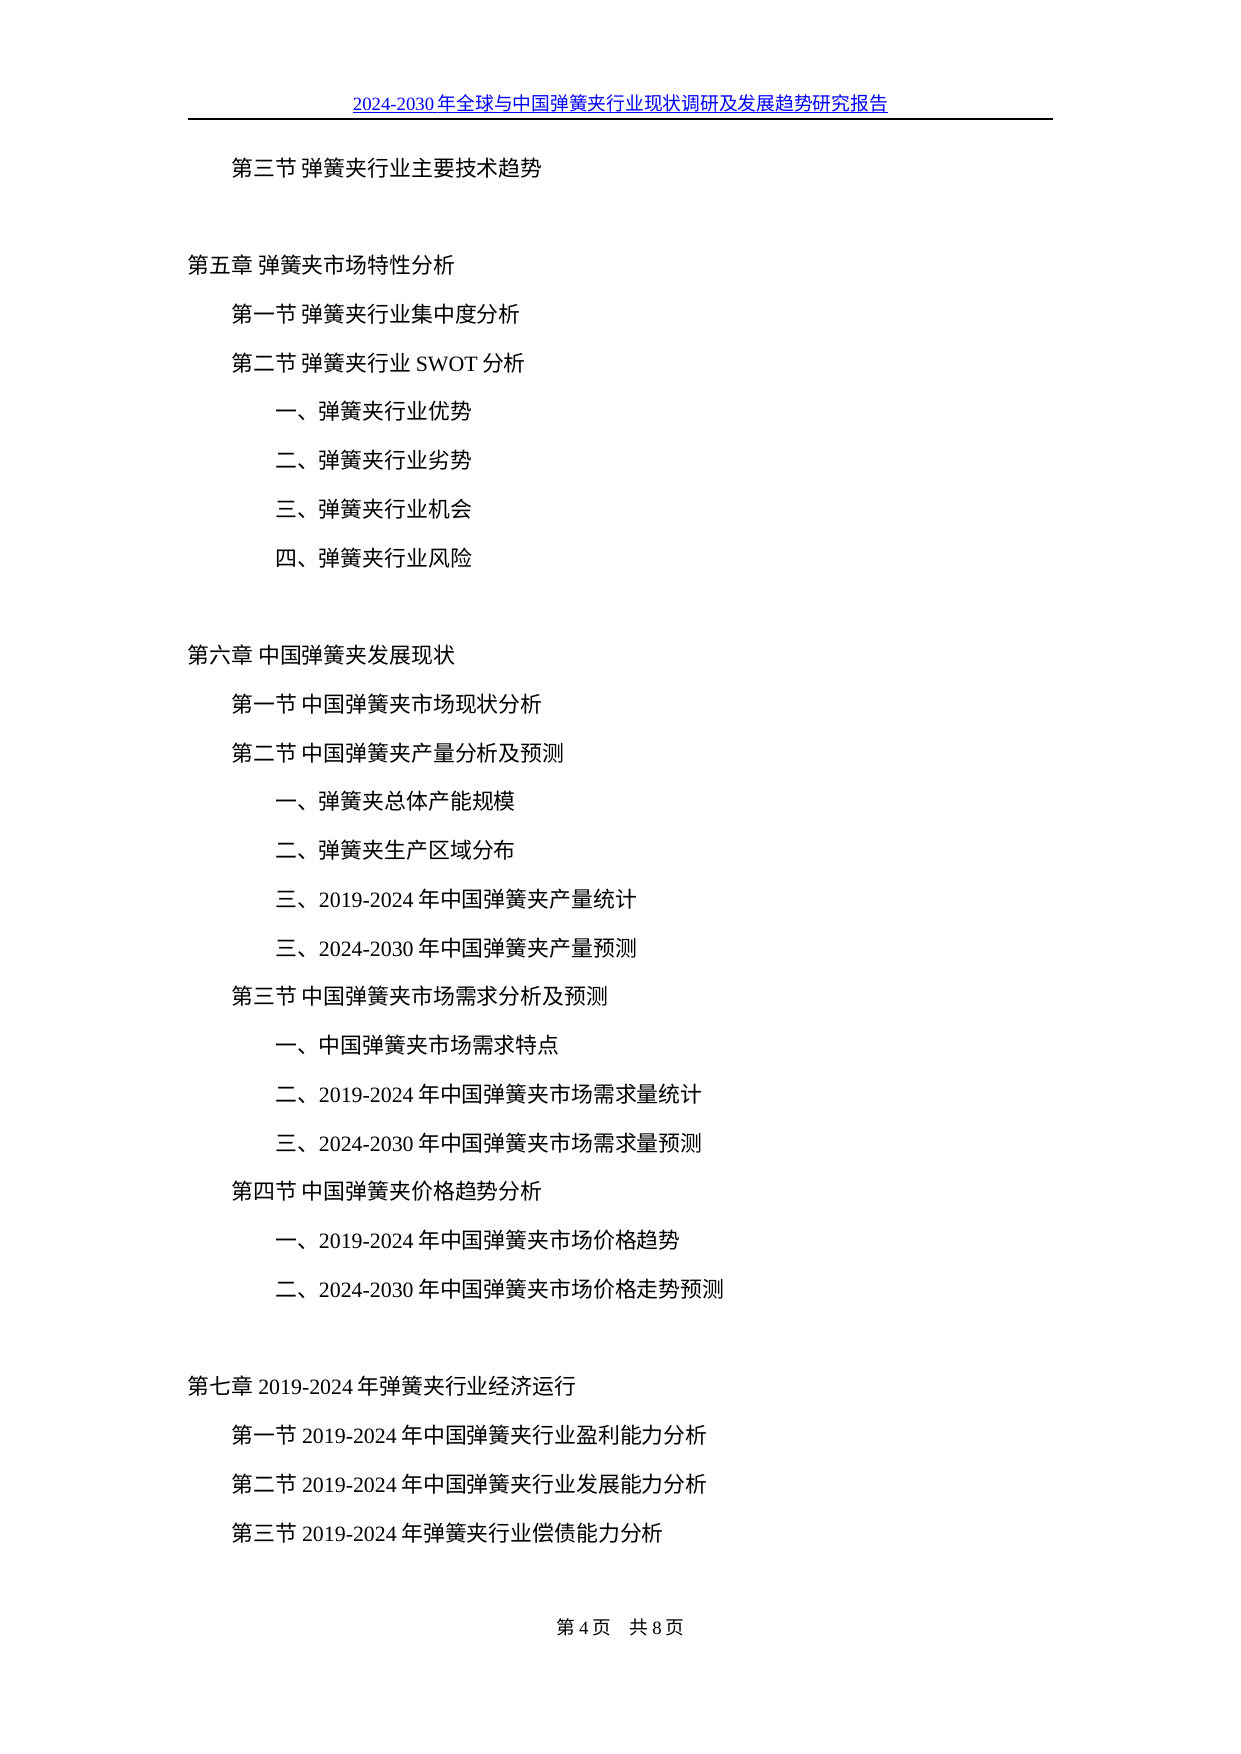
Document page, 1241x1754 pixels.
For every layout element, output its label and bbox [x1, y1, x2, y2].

text [187, 150, 1053, 1548]
